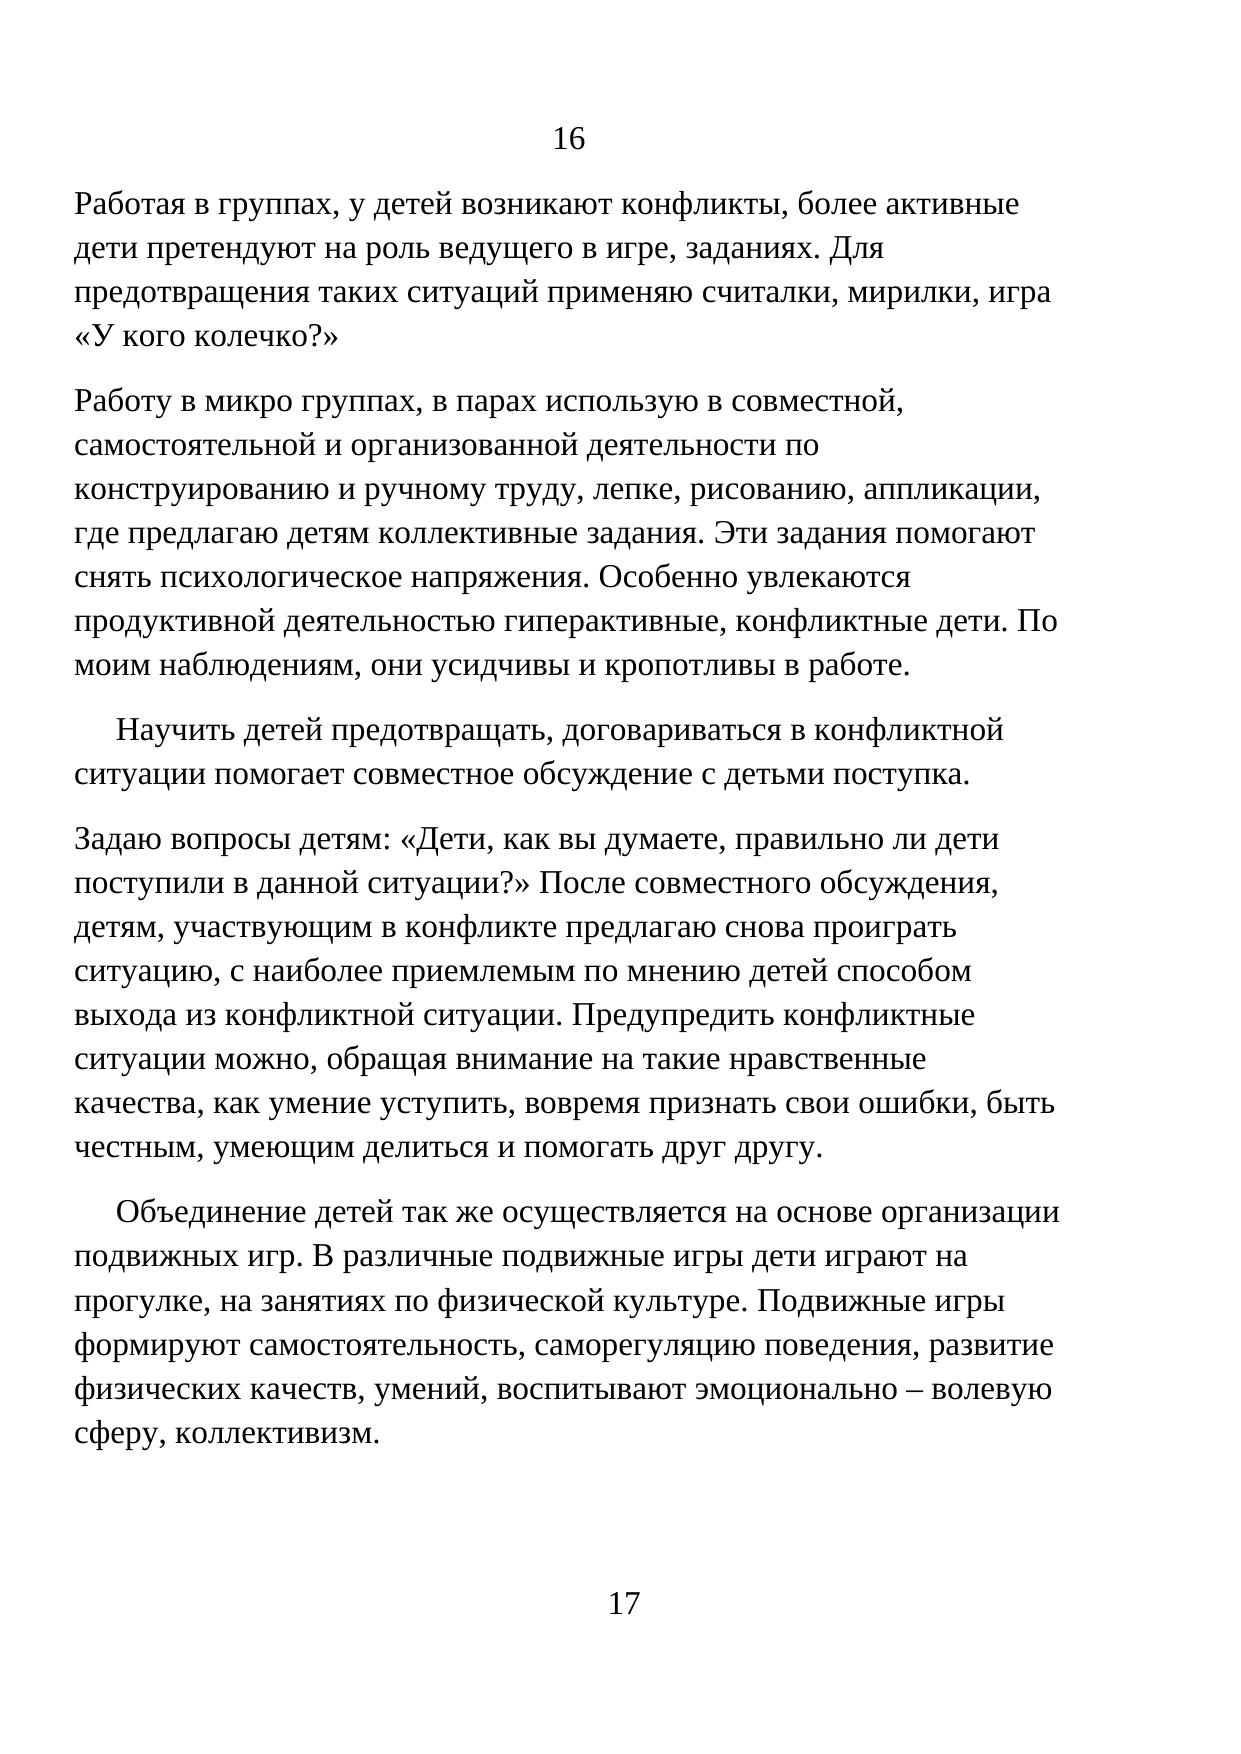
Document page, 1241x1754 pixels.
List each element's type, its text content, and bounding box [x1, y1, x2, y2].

text Научить детей предотвращать, договариваться в конфликтной ситуации помогает совместное обсуждение с детьми поступка. [74, 709, 1063, 792]
text Задаю вопросы детям: «Дети, как вы думаете, правильно ли дети поступили в данной ситуации?» После совместного обсуждения, детям, участвующим в конфликте предлагаю снова проиграть ситуацию, с наиболее приемлемым по мнению детей способом выхода из конфликтной ситуации. Предупредить конфликтные ситуации можно, обращая внимание на такие нравственные качества, как умение уступить, вовремя признать свои ошибки, быть честным, умеющим делиться и помогать друг другу. [74, 818, 1063, 1165]
text Работу в микро группах, в парах использую в совместной, самостоятельной и организованной деятельности по конструированию и ручному труду, лепке, рисованию, аппликации, где предлагаю детям коллективные задания. Эти задания помогают снять психологическое напряжения. Особенно увлекаются продуктивной деятельностью гиперактивные, конфликтные дети. По моим наблюдениям, они усидчивы и кропотливы в работе. [74, 380, 1063, 683]
text Объединение детей так же осуществляется на основе организации подвижных игр. В различные подвижные игры дети играют на прогулке, на занятиях по физической культуре. Подвижные игры формируют самостоятельность, саморегуляцию поведения, развитие физических качеств, умений, воспитывают эмоционально – волевую сферу, коллективизм. [74, 1192, 1063, 1450]
text 16 [74, 118, 1063, 156]
text 17 [74, 1583, 1063, 1621]
text Работая в группах, у детей возникают конфликты, более активные дети претендуют на роль ведущего в игре, заданиях. Для предотвращения таких ситуаций применяю считалки, мирилки, игра «У кого колечко?» [74, 183, 1063, 353]
